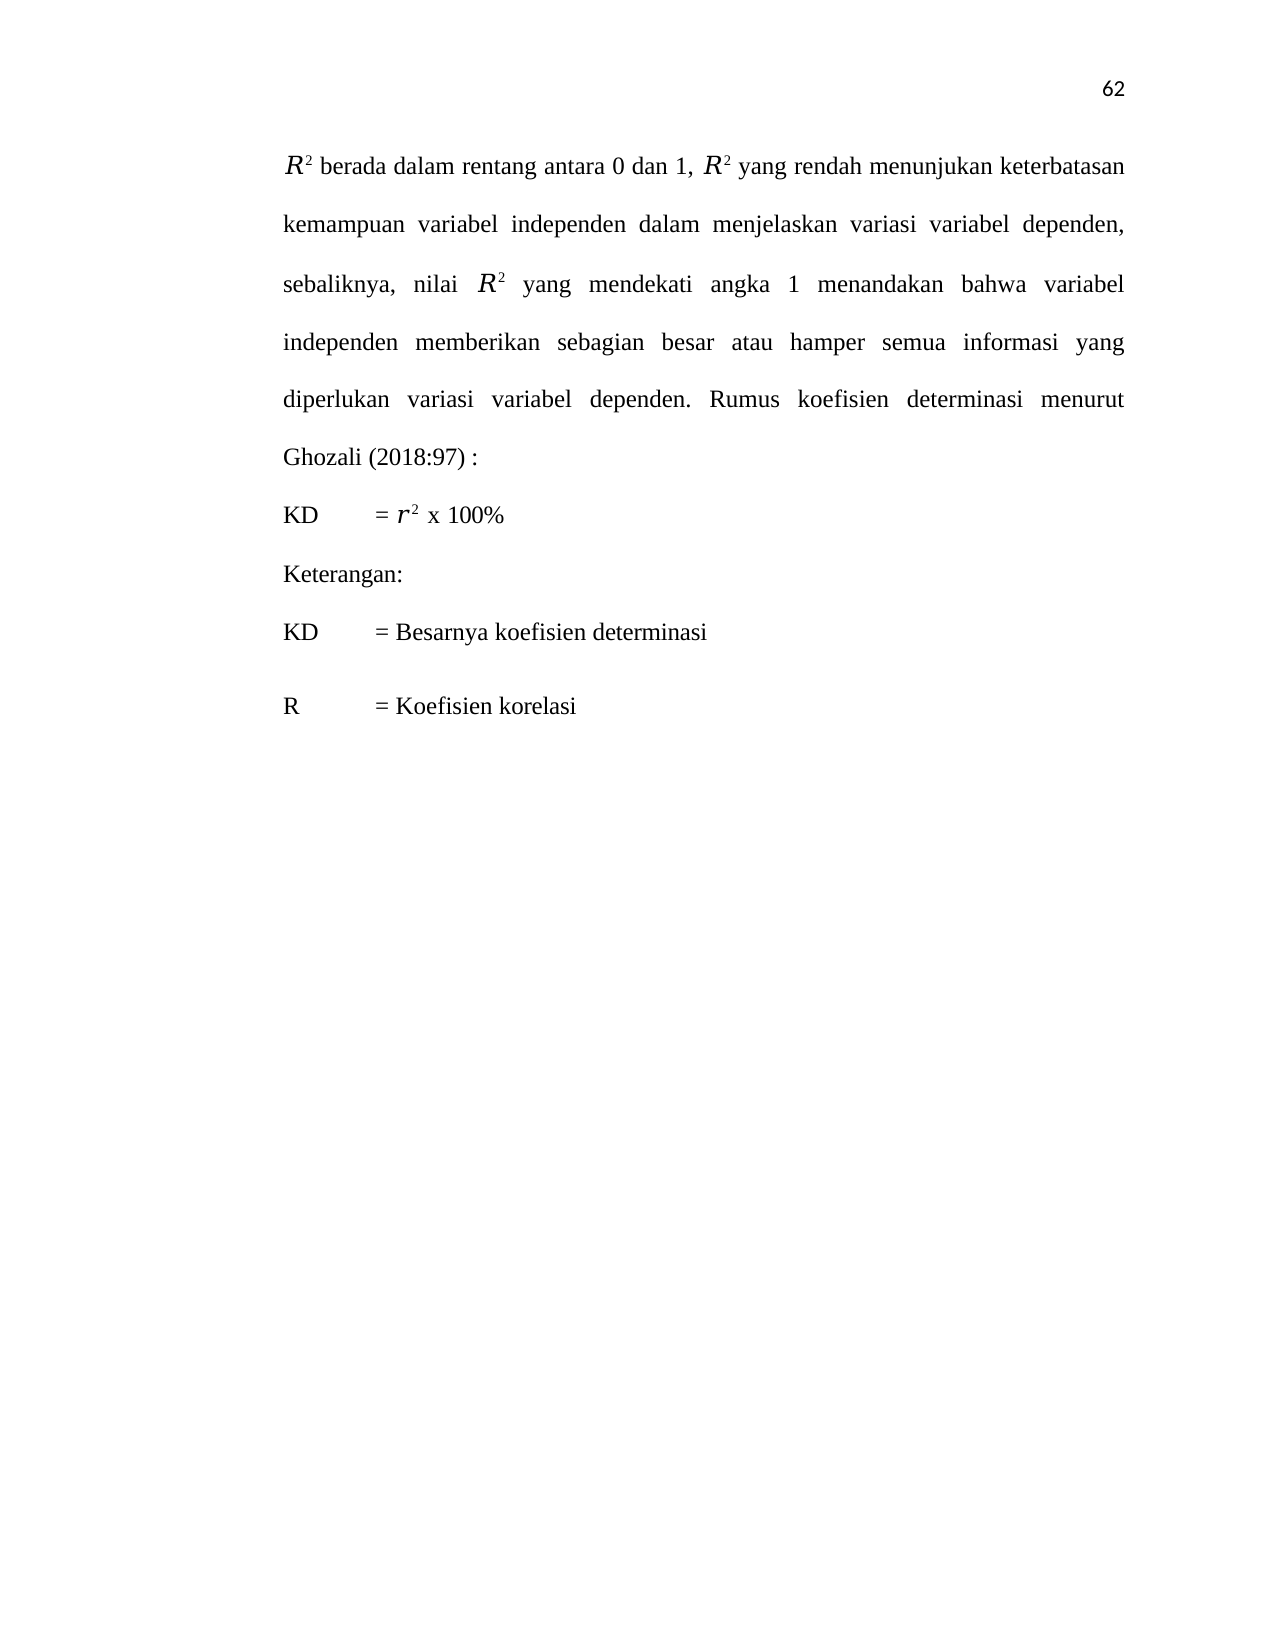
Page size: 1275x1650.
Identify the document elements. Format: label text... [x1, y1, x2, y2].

text R = Koefisien korelasi [283, 691, 1125, 720]
list KD = 𝑟2 x 100% [283, 499, 1125, 529]
list Keterangan: [283, 559, 1125, 588]
list KD = Besarnya koefisien determinasi [283, 617, 1125, 646]
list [283, 150, 1125, 470]
